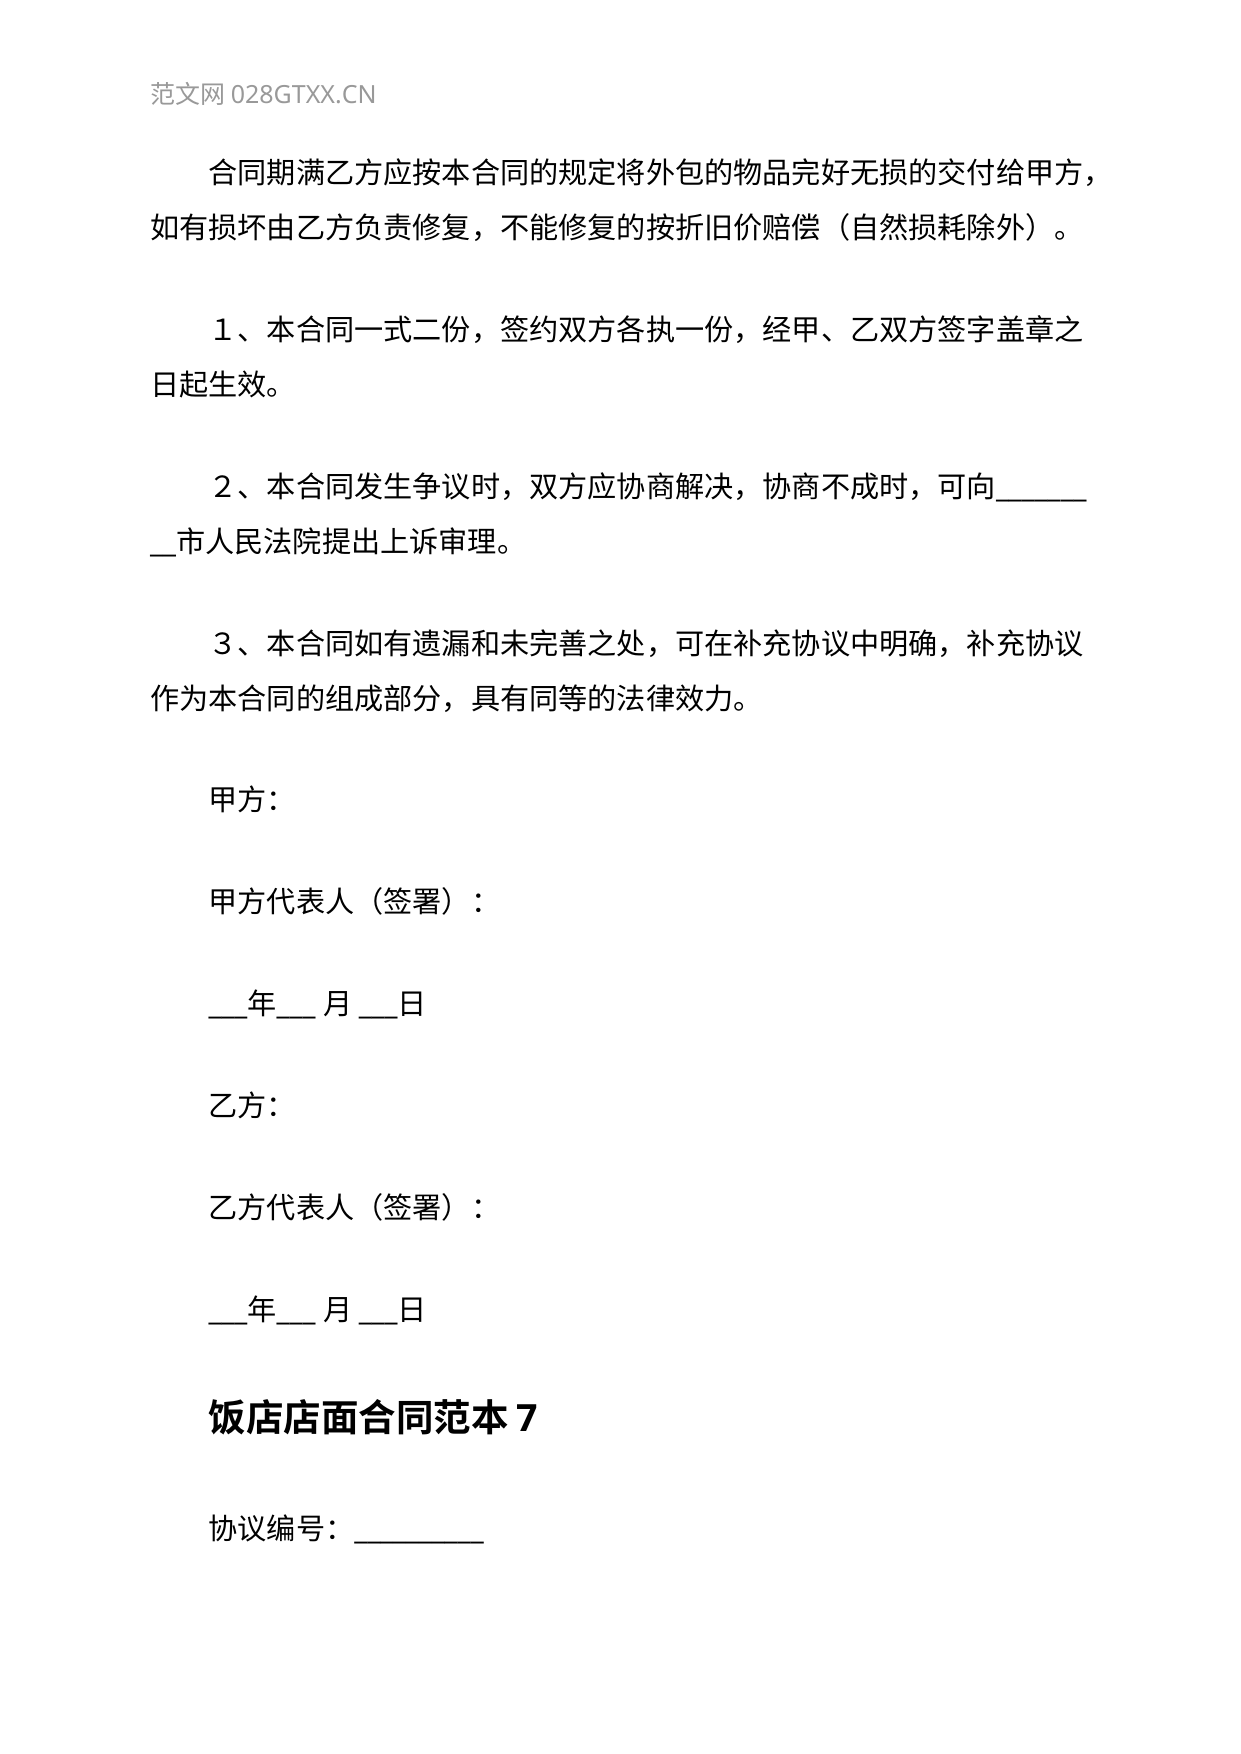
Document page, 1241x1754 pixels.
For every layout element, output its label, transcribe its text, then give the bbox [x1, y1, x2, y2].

text １、本合同一式二份，签约双方各执一份，经甲、乙双方签字盖章之日起生效。 [150, 307, 1090, 404]
text 甲方代表人（签署）： [150, 879, 1090, 921]
text 乙方： [150, 1082, 1090, 1125]
text ３、本合同如有遗漏和未完善之处，可在补充协议中明确，补充协议作为本合同的组成部分，具有同等的法律效力。 [150, 620, 1090, 717]
text ___年___ 月 ___日 [150, 981, 1090, 1023]
text ___年___ 月 ___日 [150, 1286, 1090, 1328]
text 合同期满乙方应按本合同的规定将外包的物品完好无损的交付给甲方，如有损坏由乙方负责修复，不能修复的按折旧价赔偿（自然损耗除外）。 [150, 150, 1090, 247]
text 乙方代表人（签署）： [150, 1184, 1090, 1227]
text 饭店店面合同范本7 [150, 1388, 1090, 1442]
text 协议编号：__________ [150, 1506, 1090, 1548]
text ２、本合同发生争议时，双方应协商解决，协商不成时，可向_________市人民法院提出上诉审理。 [150, 463, 1090, 561]
text 甲方： [150, 777, 1090, 819]
